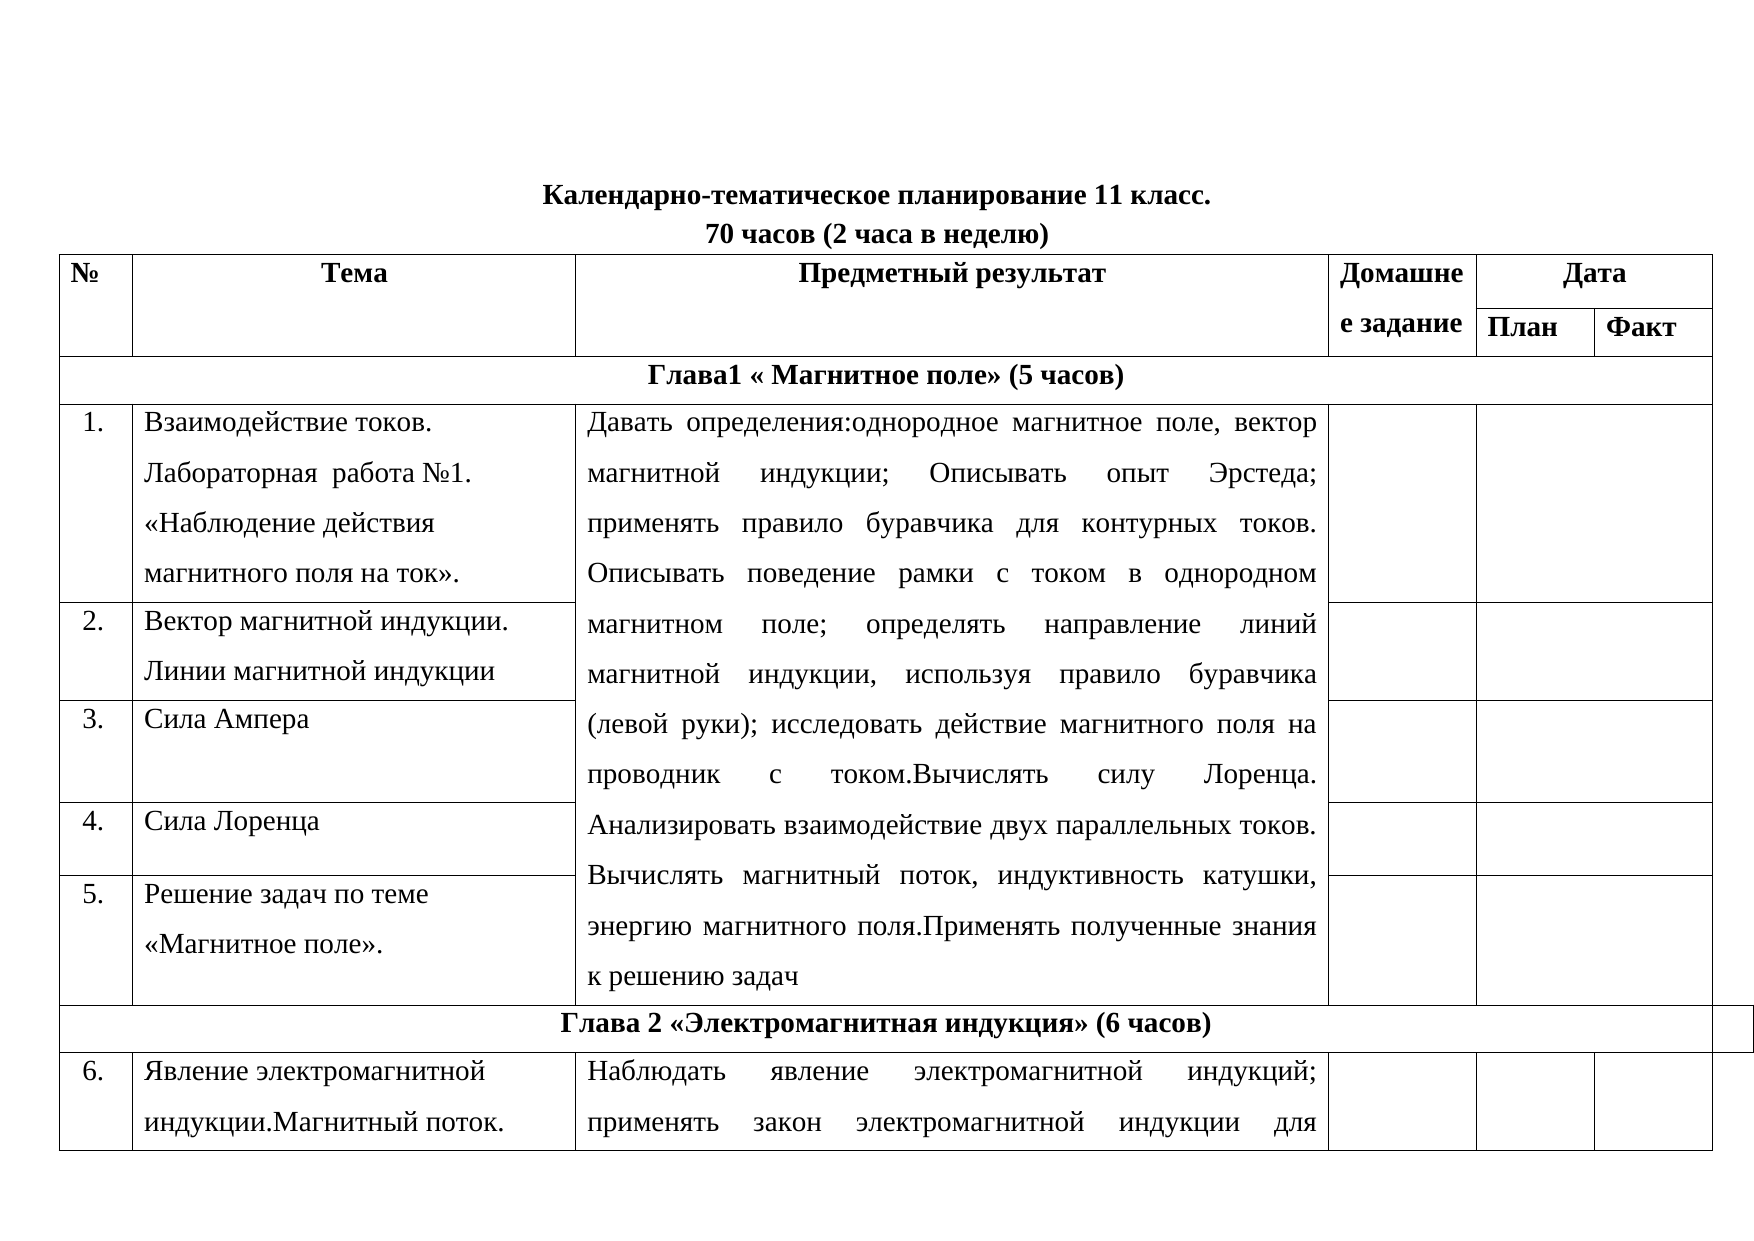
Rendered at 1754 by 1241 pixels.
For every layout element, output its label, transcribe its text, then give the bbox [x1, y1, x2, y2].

table_cell Сила Ампера [133, 701, 575, 802]
table_cell [60, 603, 132, 700]
table_header Предметный результат [576, 255, 1328, 356]
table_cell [133, 1053, 575, 1150]
table_cell Давать определения:однородное магнитное поле, вектор магнитной индукции; Описывать опыт Эрстеда; применять правило буравчика для контурных токов. Описывать поведение рамки с током в однородном магнитном поле; определять направление линий магнитной индукции, используя правило буравчика (левой руки); исследовать действие магнитного поля на проводник с током.Вычислять силу Лоренца. Анализировать взаимодействие двух параллельных токов. Вычислять магнитный поток, индуктивность катушки, энергию магнитного поля.Применять полученные знания к решению задач [576, 405, 1328, 1004]
table_header Дата [1477, 255, 1712, 308]
table_cell [60, 1053, 132, 1150]
table_cell [1713, 1006, 1753, 1052]
table_header Домашнее задание [1329, 255, 1476, 356]
table_cell Решение задач по теме «Магнитное поле». [133, 876, 575, 1004]
table_cell [60, 405, 132, 602]
table_cell План [1477, 309, 1594, 356]
table_cell Глава 2 «Электромагнитная индукция» (6 часов) [60, 1006, 1712, 1052]
table_cell [1477, 1053, 1594, 1150]
table_cell Вектор магнитной индукции. Линии магнитной индукции [133, 603, 575, 700]
table_cell [60, 803, 132, 875]
table_header Тема [133, 255, 575, 356]
table_cell [60, 876, 132, 1004]
table_cell Сила Лоренца [133, 803, 575, 875]
table_cell [1477, 876, 1712, 1004]
table_cell [60, 701, 132, 802]
table_cell [1477, 603, 1712, 700]
table_cell [1477, 701, 1712, 802]
table_cell [1329, 405, 1476, 602]
table_cell [1329, 876, 1476, 1004]
table_cell Факт [1595, 309, 1712, 356]
table_cell Взаимодействие токов. Лабораторная работа №1. «Наблюдение действия магнитного поля на ток». [133, 405, 575, 602]
text 70 часов (2 часа в неделю) [118, 216, 1636, 249]
table_cell [1477, 405, 1712, 602]
table_header № [60, 255, 132, 356]
table_cell [1329, 701, 1476, 802]
text Календарно-тематическое планирование 11 класс. [118, 177, 1636, 211]
table_cell [1595, 1053, 1712, 1150]
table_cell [576, 1053, 1328, 1150]
table_cell Глава1 « Магнитное поле» (5 часов) [60, 357, 1712, 403]
table_cell [1329, 1053, 1476, 1150]
table_cell [1329, 803, 1476, 875]
table_cell [1477, 803, 1712, 875]
table_cell [1329, 603, 1476, 700]
